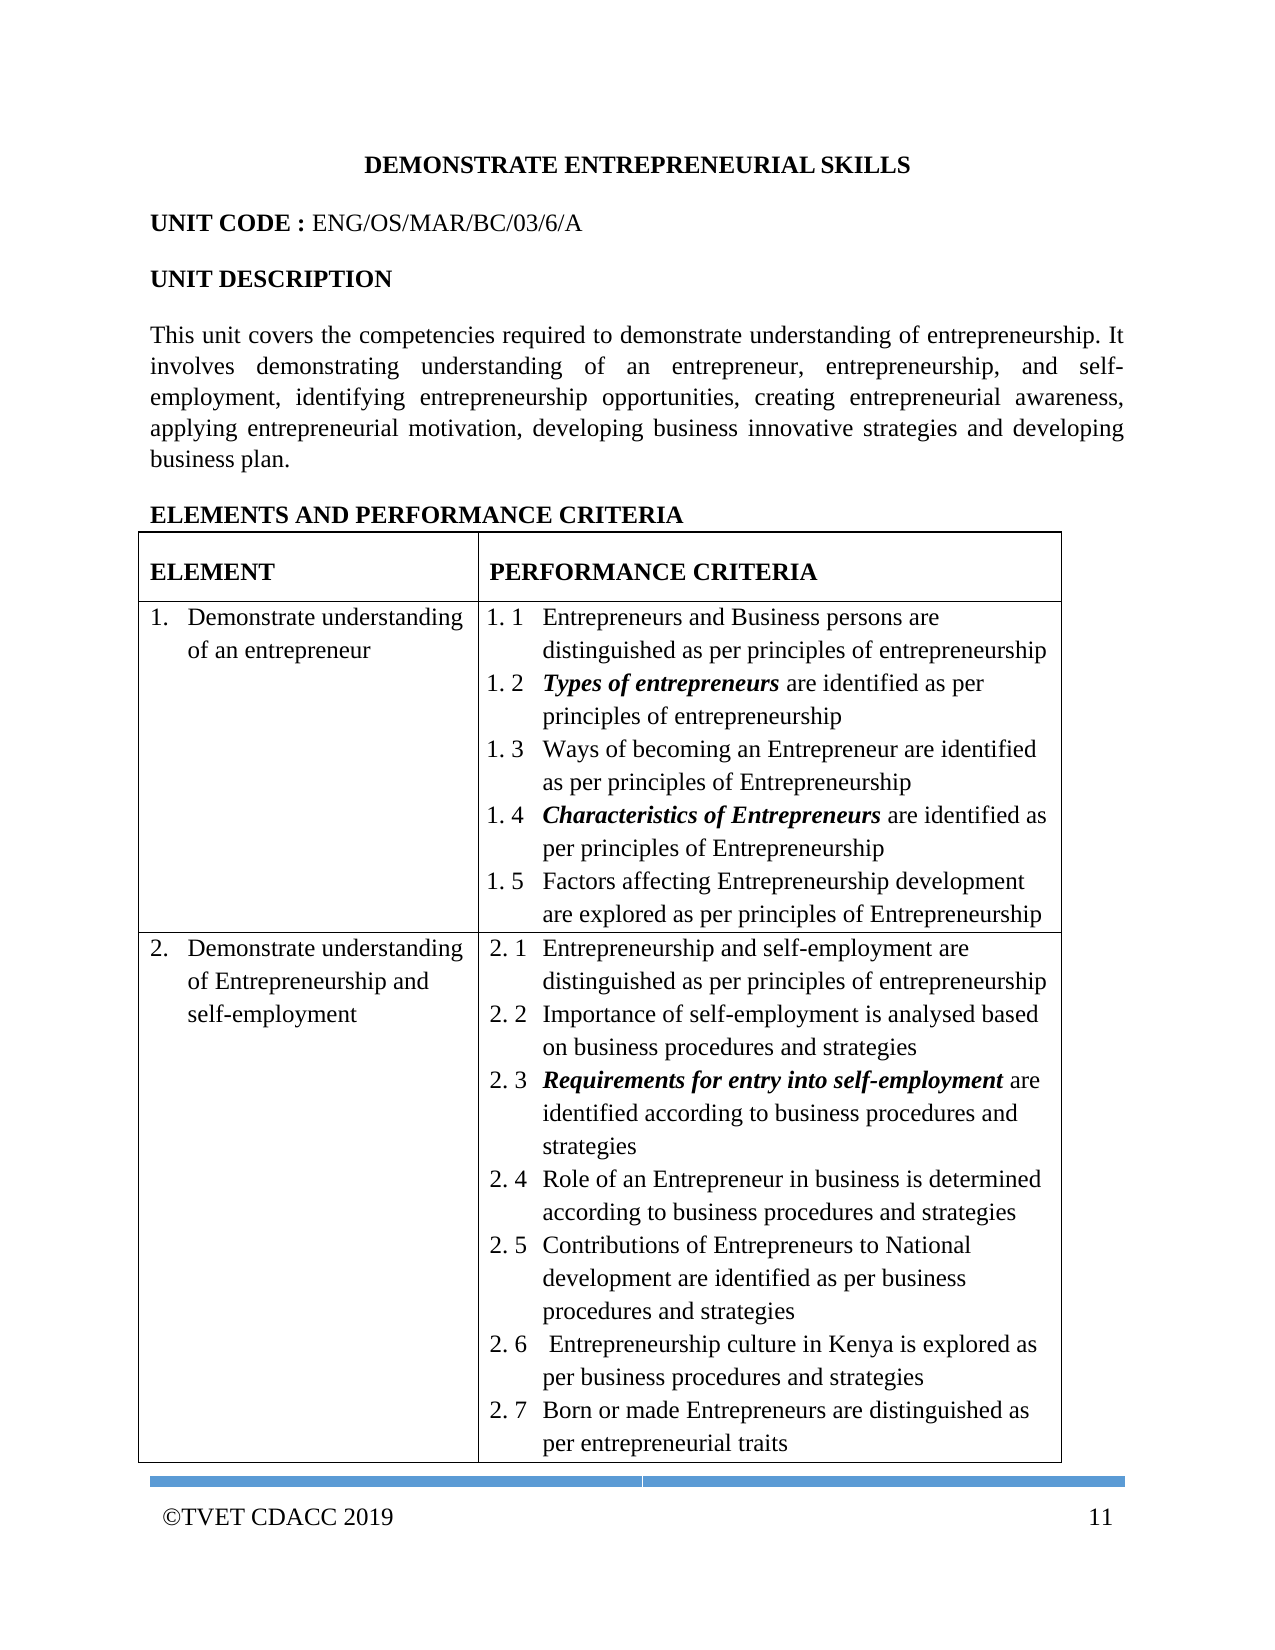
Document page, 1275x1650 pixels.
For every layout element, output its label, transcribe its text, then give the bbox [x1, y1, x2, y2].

text UNIT CODE : ENG/OS/MAR/BC/03/6/A [150, 208, 1125, 237]
text This unit covers the competencies required to demonstrate understanding of entrepreneurship. It involves demonstrating understanding of an entrepreneur, entrepreneurship, and self-employment, identifying entrepreneurship opportunities, creating entrepreneurial awareness, applying entrepreneurial motivation, developing business innovative strategies and developing business plan. [150, 320, 1125, 473]
table_cell Entrepreneurs and Business persons are distinguished as per principles of entrepreneurship Types of entrepreneurs are identified as per principles of entrepreneurship Ways of becoming an Entrepreneur are identified as per principles of Entrepreneurship Characteristics of Entrepreneurs are identified as per principles of Entrepreneurship Factors affecting Entrepreneurship development are explored as per principles of Entrepreneurship [479, 602, 1061, 932]
table_cell Entrepreneurship and self-employment are distinguished as per principles of entrepreneurship Importance of self-employment is analysed based on business procedures and strategies Requirements for entry into self-employment are identified according to business procedures and strategies Role of an Entrepreneur in business is determined according to business procedures and strategies Contributions of Entrepreneurs to National development are identified as per business procedures and strategies Entrepreneurship culture in Kenya is explored as per business procedures and strategies Born or made Entrepreneurs are distinguished as per entrepreneurial traits [479, 933, 1061, 1462]
table_cell Demonstrate understanding of Entrepreneurship and self-employment [139, 933, 478, 1462]
text UNIT DESCRIPTION [150, 264, 1125, 293]
text ELEMENTS AND PERFORMANCE CRITERIA [150, 500, 1125, 529]
subtitle DEMONSTRATE ENTREPRENEURIAL SKILLS [150, 150, 1125, 179]
table_header PERFORMANCE CRITERIA [479, 533, 1061, 601]
table_header ELEMENT [139, 533, 478, 601]
table_cell Demonstrate understanding of an entrepreneur [139, 602, 478, 932]
